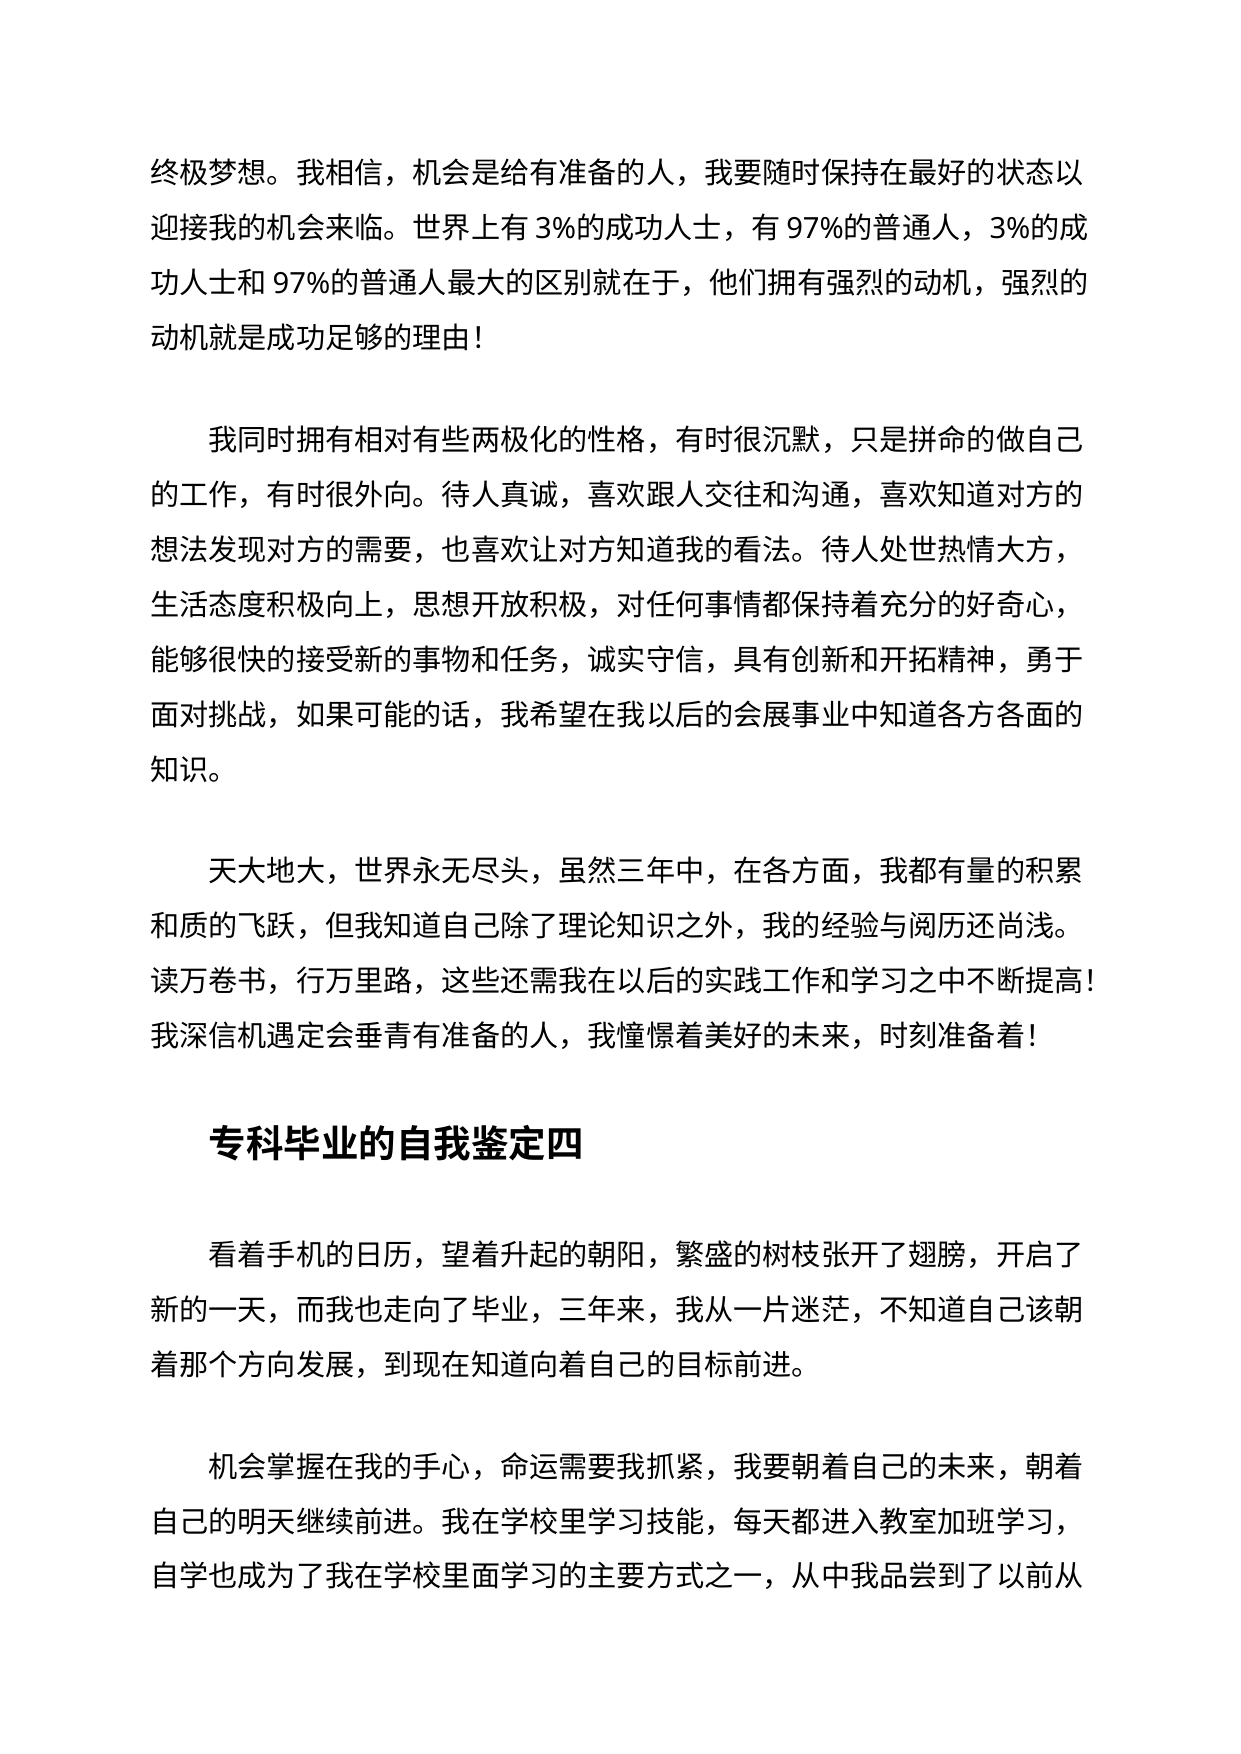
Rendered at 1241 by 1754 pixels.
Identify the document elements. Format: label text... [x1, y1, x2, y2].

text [150, 150, 1090, 357]
text 看着手机的日历，望着升起的朝阳，繁盛的树枝张开了翅膀，开启了新的一天，而我也走向了毕业，三年来，我从一片迷茫，不知道自己该朝着那个方向发展，到现在知道向着自己的目标前进。 [150, 1232, 1090, 1384]
text 专科毕业的自我鉴定四 [150, 1114, 1090, 1168]
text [150, 1443, 1090, 1595]
text 天大地大，世界永无尽头，虽然三年中，在各方面，我都有量的积累和质的飞跃，但我知道自己除了理论知识之外，我的经验与阅历还尚浅。读万卷书，行万里路，这些还需我在以后的实践工作和学习之中不断提高！我深信机遇定会垂青有准备的人，我憧憬着美好的未来，时刻准备着！ [150, 848, 1090, 1055]
text 我同时拥有相对有些两极化的性格，有时很沉默，只是拼命的做自己的工作，有时很外向。待人真诚，喜欢跟人交往和沟通，喜欢知道对方的想法发现对方的需要，也喜欢让对方知道我的看法。待人处世热情大方，生活态度积极向上，思想开放积极，对任何事情都保持着充分的好奇心，能够很快的接受新的事物和任务，诚实守信，具有创新和开拓精神，勇于面对挑战，如果可能的话，我希望在我以后的会展事业中知道各方各面的知识。 [150, 417, 1090, 788]
